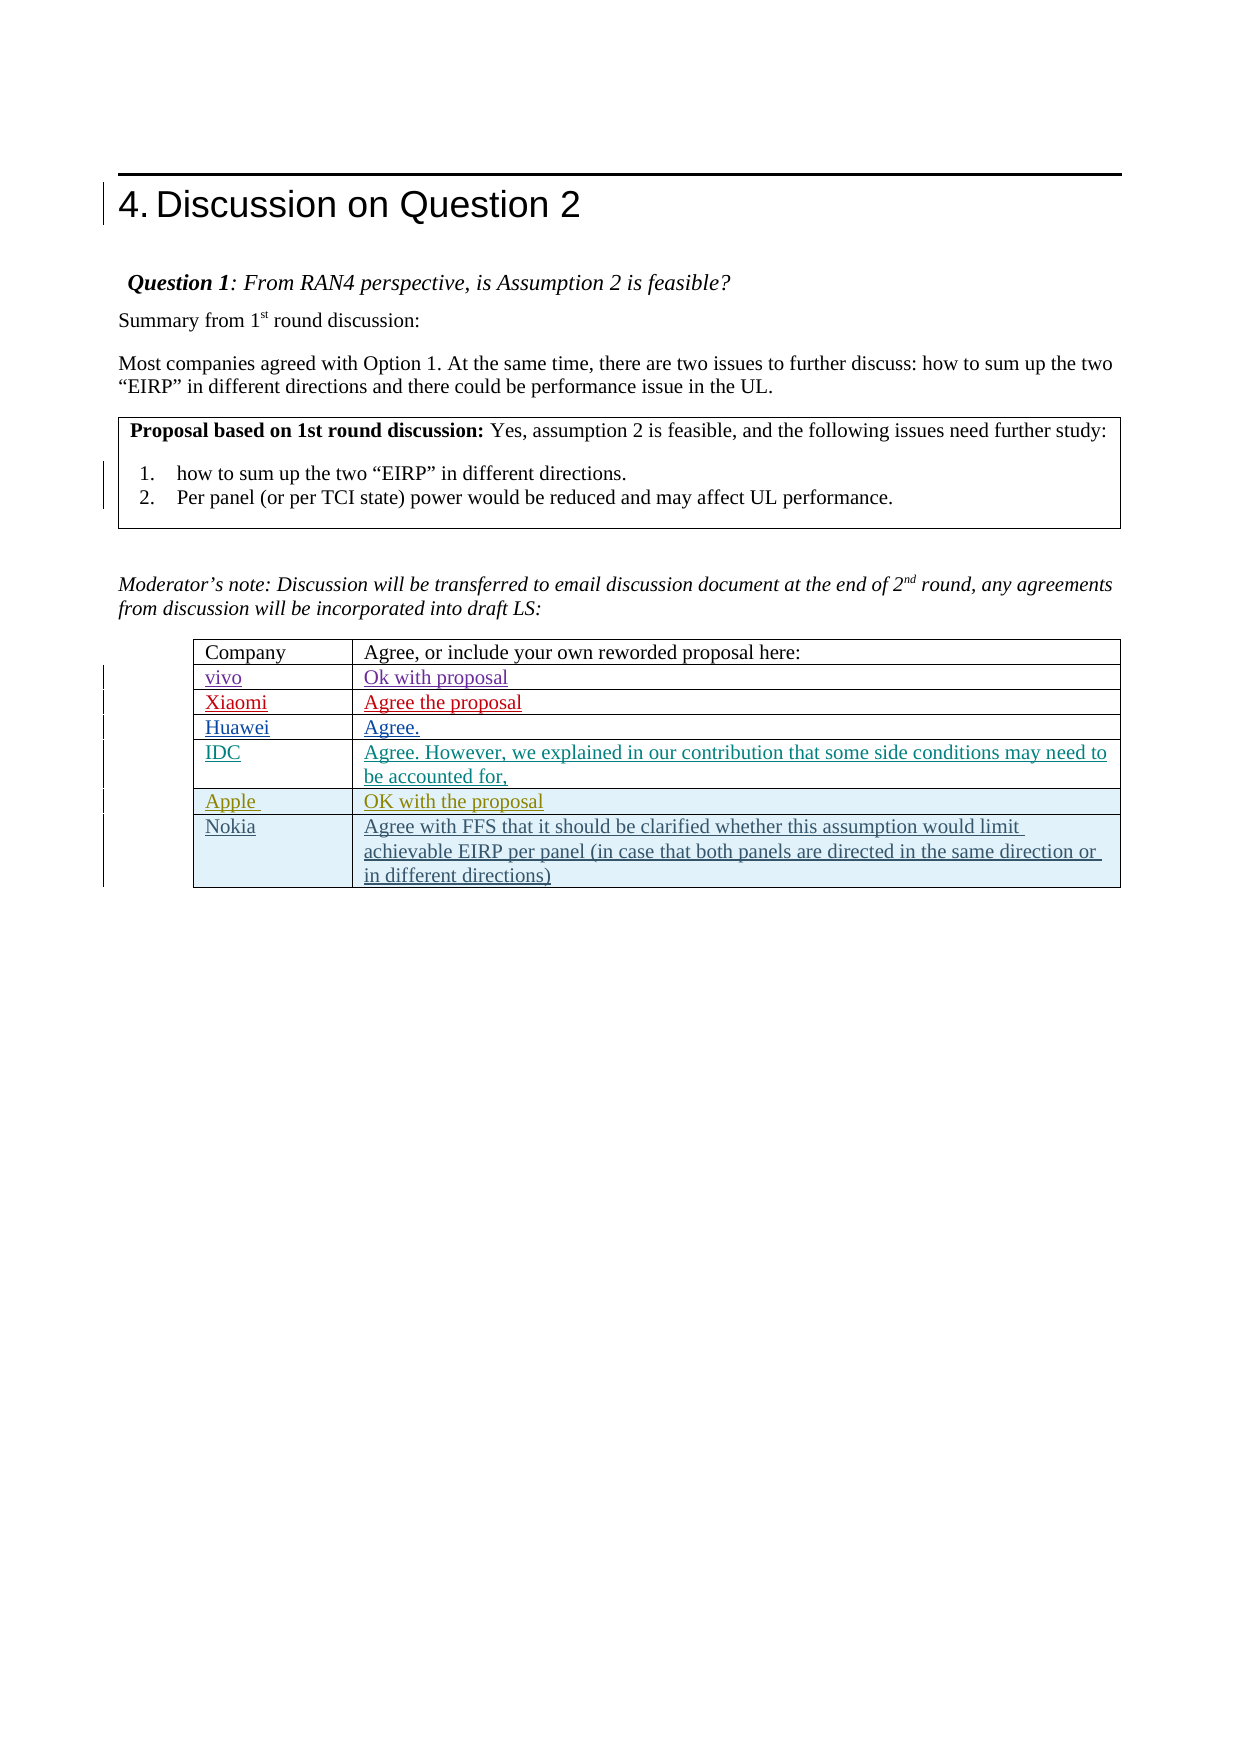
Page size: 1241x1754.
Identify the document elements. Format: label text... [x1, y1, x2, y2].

table_cell [194, 690, 352, 714]
table_cell [353, 690, 1120, 714]
text Moderator’s note: Discussion will be transferred to email discussion document at the end of 2nd round, any agreements from discussion will be incorporated into draft LS: [118, 572, 1122, 620]
text Question 1: From RAN4 perspective, is Assumption 2 is feasible? [127, 269, 1122, 295]
table_cell [194, 740, 352, 788]
text Most companies agreed with Option 1. At the same time, there are two issues to further discuss: how to sum up the two “EIRP” in different directions and there could be performance issue in the UL. [118, 350, 1122, 398]
text Summary from 1st round discussion: [118, 308, 1122, 332]
table_header Proposal based on 1st round discussion: Yes, assumption 2 is feasible, and the following issues need further study: how to sum up the two “EIRP” in different directions. Per panel (or per TCI state) power would be reduced and may affect UL performance. [119, 418, 1120, 528]
table_cell [194, 715, 352, 739]
table_cell [353, 715, 1120, 739]
table_cell [353, 665, 1120, 689]
subtitle Discussion on Question 2 [118, 176, 1122, 225]
table_header Company [194, 640, 352, 664]
table_cell [194, 665, 352, 689]
table_header Agree, or include your own reworded proposal here: [353, 640, 1120, 664]
table_cell [353, 740, 1120, 788]
